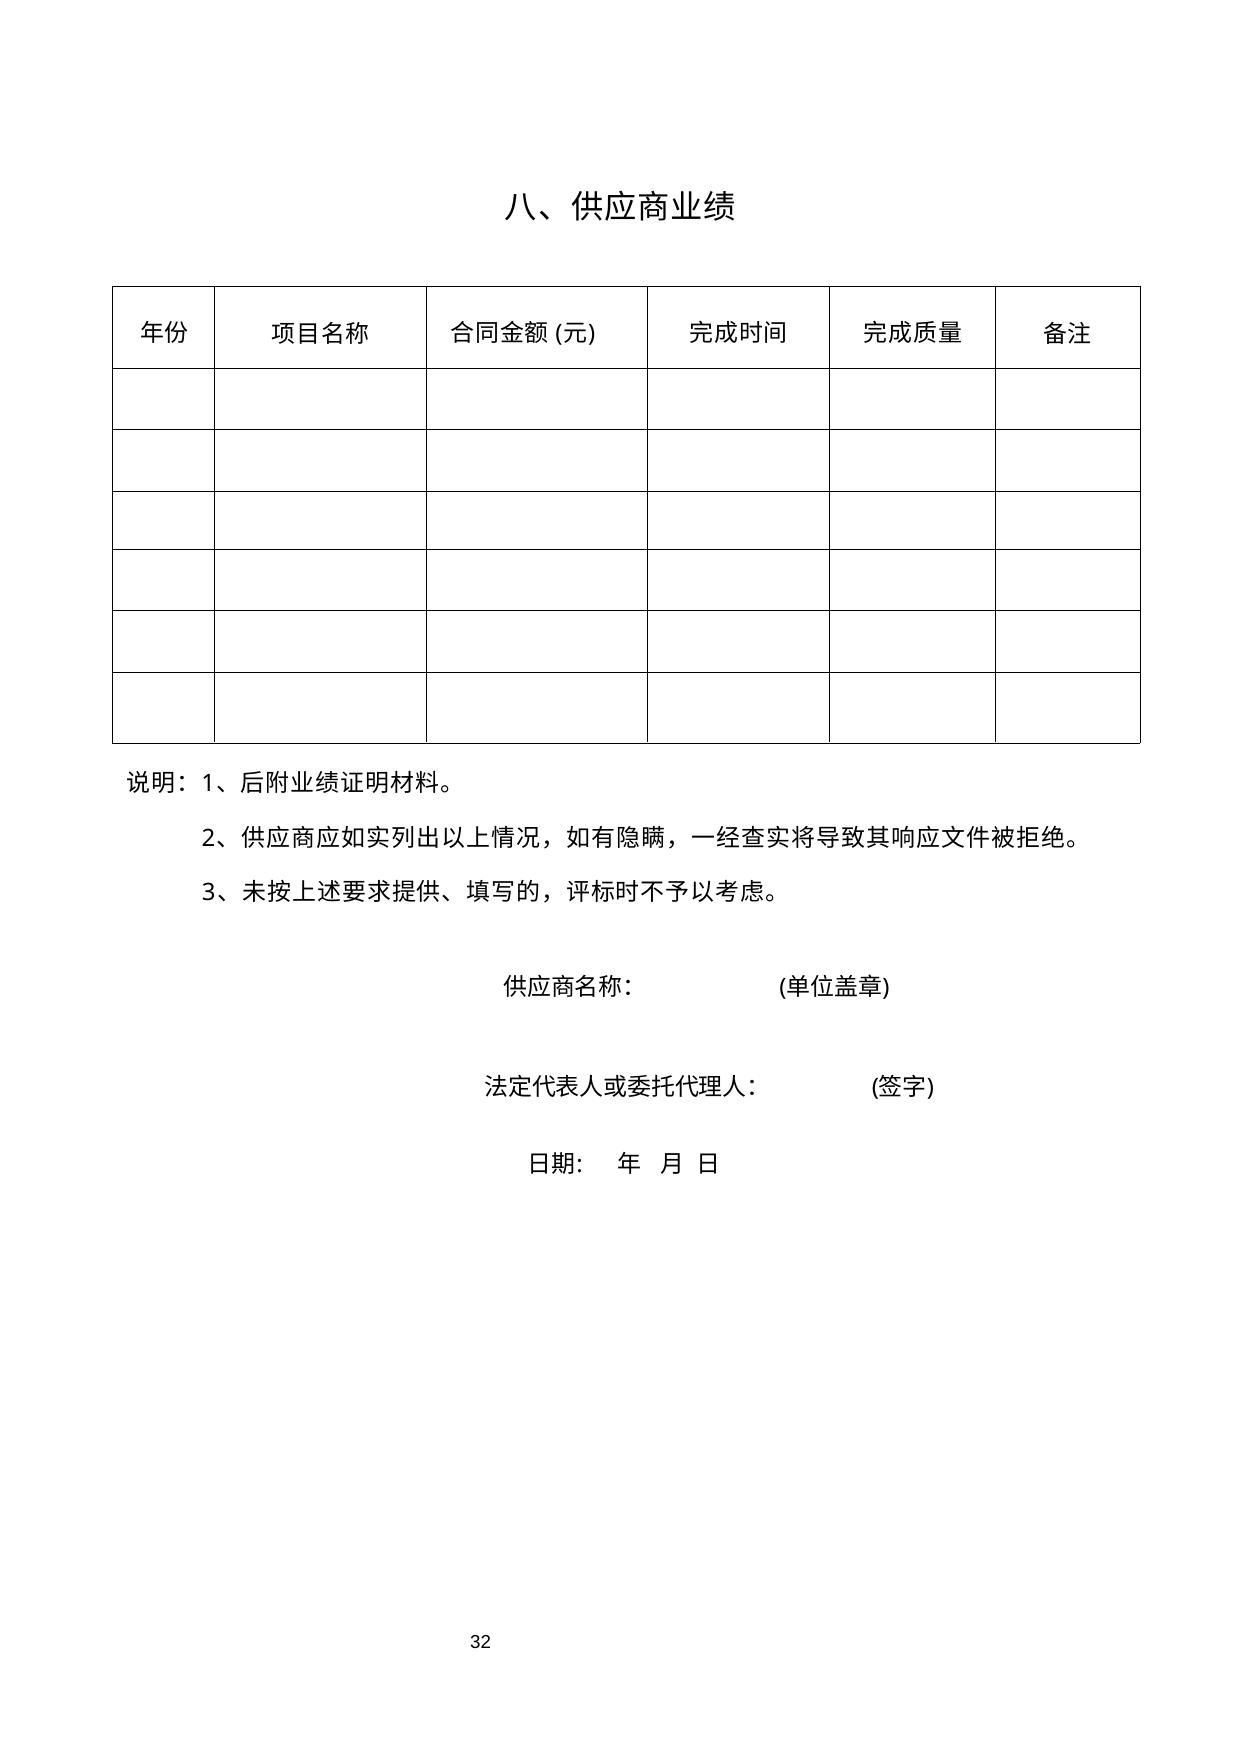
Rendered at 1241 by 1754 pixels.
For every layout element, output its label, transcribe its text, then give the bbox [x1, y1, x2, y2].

text 法定代表人或委托代理人： (签字) [112, 1068, 1128, 1102]
table_cell [113, 369, 214, 429]
table_header 完成时间 [648, 287, 829, 368]
table_cell [830, 492, 995, 548]
table_cell [830, 430, 995, 491]
table_cell [830, 550, 995, 610]
table_cell [648, 492, 829, 548]
table_header 年份 [113, 287, 214, 368]
table_cell [113, 611, 214, 671]
table_header 完成质量 [830, 287, 995, 368]
table_cell [996, 673, 1140, 742]
table_cell [427, 611, 647, 671]
text 供应商名称： (单位盖章) [503, 969, 1128, 1002]
table_cell [830, 611, 995, 671]
table_cell [215, 492, 426, 548]
table_header 备注 [996, 287, 1140, 368]
table_cell [427, 430, 647, 491]
table_cell [830, 369, 995, 429]
table_cell [648, 550, 829, 610]
table_cell [648, 430, 829, 491]
text 3、未按上述要求提供、填写的，评标时不予以考虑。 [202, 876, 1128, 908]
table_header 合同金额 (元) [427, 287, 647, 368]
table_cell [996, 611, 1140, 671]
table_header 项目名称 [215, 287, 426, 368]
table_cell [113, 430, 214, 491]
text 日期: 年 月 日 [112, 1146, 1128, 1179]
table_cell [215, 430, 426, 491]
table_cell [427, 673, 647, 742]
table_cell [996, 430, 1140, 491]
table_cell [427, 492, 647, 548]
table_cell [648, 369, 829, 429]
text 说明：1、后附业绩证明材料。 [126, 765, 1128, 797]
table_cell [830, 673, 995, 742]
table_cell [427, 369, 647, 429]
text 八、供应商业绩 [112, 184, 1128, 227]
table_cell [648, 611, 829, 671]
table_cell [996, 550, 1140, 610]
table_cell [215, 611, 426, 671]
table_cell [215, 550, 426, 610]
text 2、供应商应如实列出以上情况，如有隐瞒，一经查实将导致其响应文件被拒绝。 [201, 822, 1128, 854]
table_cell [113, 492, 214, 548]
table_cell [648, 673, 829, 742]
table_cell [996, 369, 1140, 429]
table_cell [215, 369, 426, 429]
table_cell [996, 492, 1140, 548]
table_cell [113, 673, 214, 742]
table_cell [427, 550, 647, 610]
table_cell [215, 673, 426, 742]
table_cell [113, 550, 214, 610]
